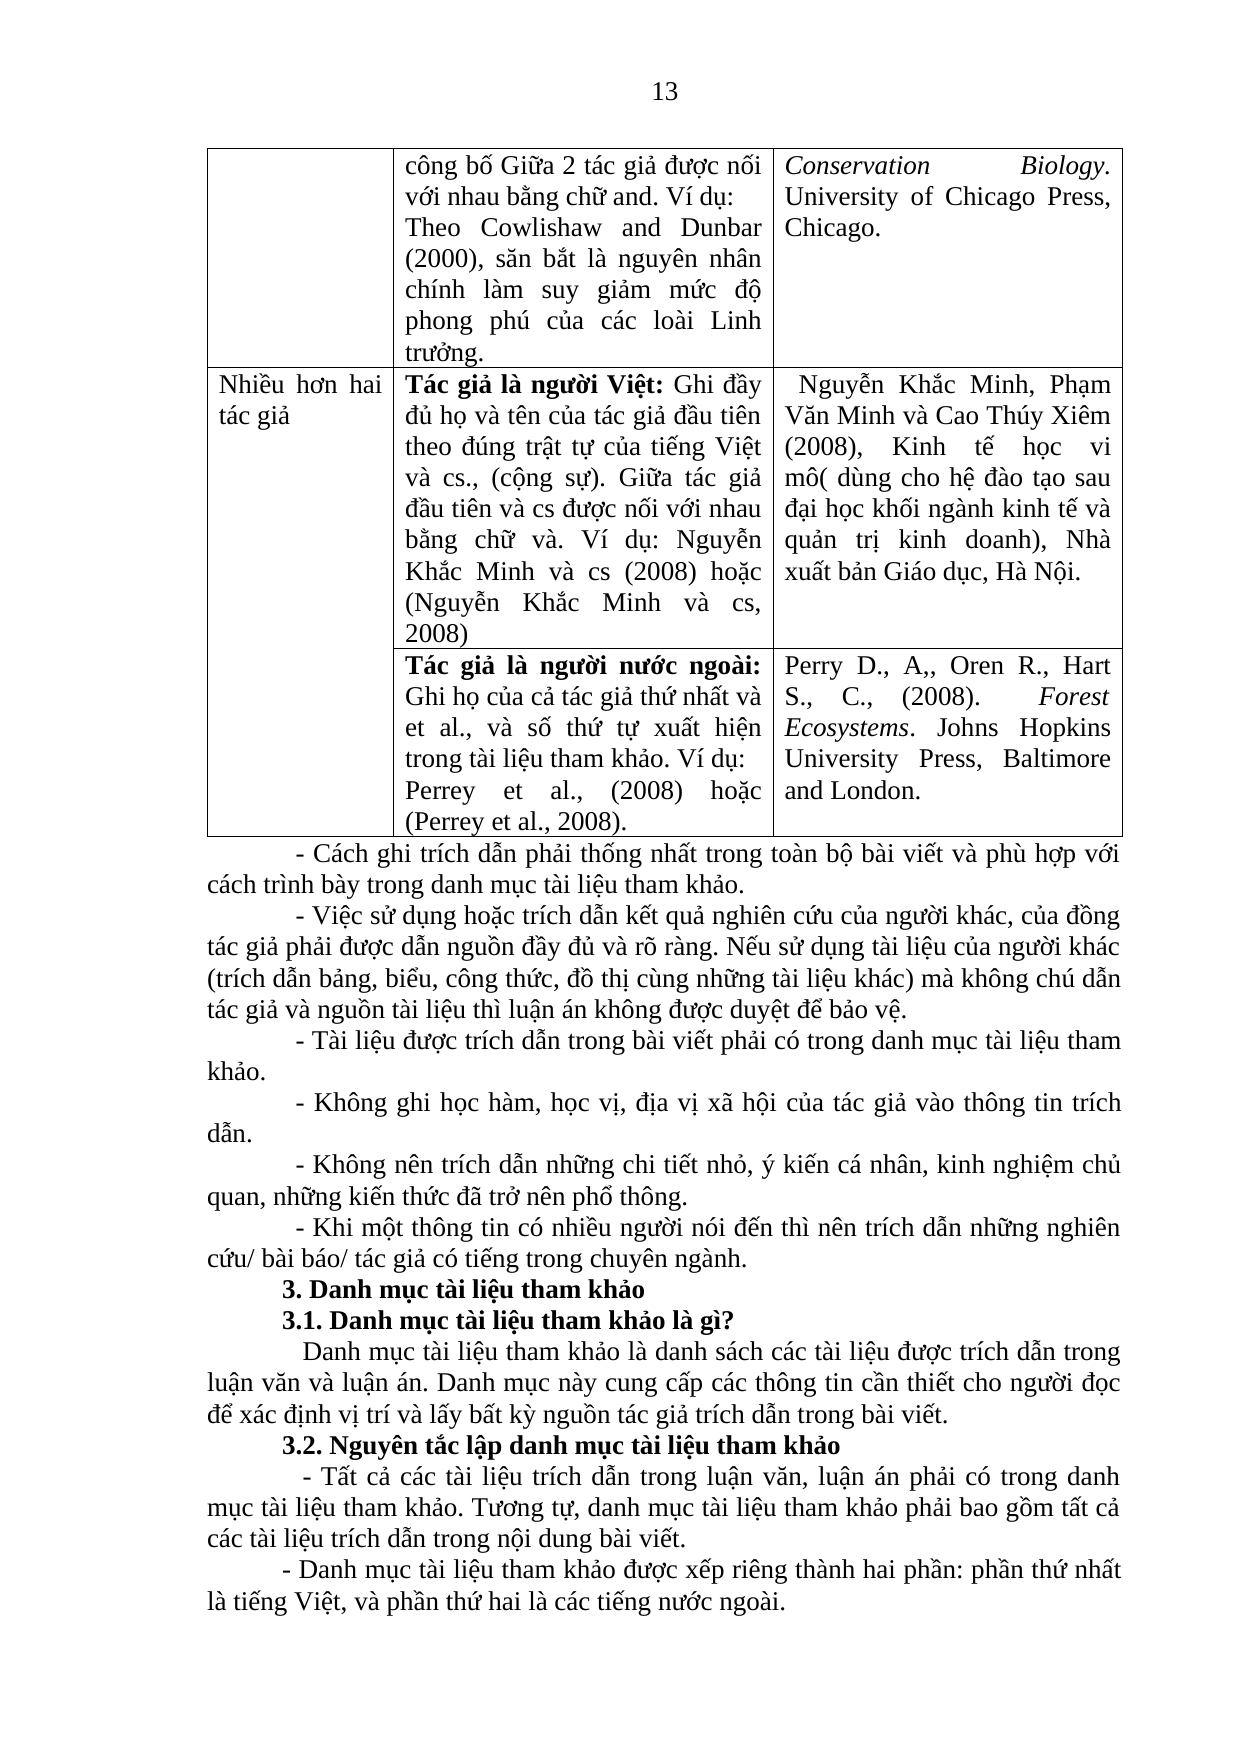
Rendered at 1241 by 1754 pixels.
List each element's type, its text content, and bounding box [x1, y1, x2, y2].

text 3.2. Nguyên tắc lập danh mục tài liệu tham khảo [207, 1429, 1122, 1460]
table_cell Tác giả là người Việt: Ghi đầy đủ họ và tên của tác giả đầu tiên theo đúng trật tự của tiếng Việt và cs., (cộng sự). Giữa tác giả đầu tiên và cs được nối với nhau bằng chữ và. Ví dụ: Nguyễn Khắc Minh và cs (2008) hoặc (Nguyễn Khắc Minh và cs, 2008) [394, 368, 773, 648]
table_cell Perry D., A,, Oren R., Hart S., C., (2008). Forest Ecosystems. Johns Hopkins University Press, Baltimore and London. [774, 649, 1122, 836]
text 3. Danh mục tài liệu tham khảo [207, 1273, 1122, 1304]
text Danh mục tài liệu tham khảo là danh sách các tài liệu được trích dẫn trong luận văn và luận án. Danh mục này cung cấp các thông tin cần thiết cho người đọc để xác định vị trí và lấy bất kỳ nguồn tác giả trích dẫn trong bài viết. [207, 1335, 1122, 1429]
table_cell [774, 149, 1122, 367]
text - Không ghi học hàm, học vị, địa vị xã hội của tác giả vào thông tin trích dẫn. [207, 1086, 1122, 1148]
table_cell [208, 149, 393, 367]
text - Tất cả các tài liệu trích dẫn trong luận văn, luận án phải có trong danh mục tài liệu tham khảo. Tương tự, danh mục tài liệu tham khảo phải bao gồm tất cả các tài liệu trích dẫn trong nội dung bài viết. [207, 1460, 1122, 1553]
table_cell Tác giả là người nước ngoài: Ghi họ của cả tác giả thứ nhất và et al., và số thứ tự xuất hiện trong tài liệu tham khảo. Ví dụ: Perrey et al., (2008) hoặc (Perrey et al., 2008). [394, 649, 773, 836]
table_cell Nhiều hơn hai tác giả [208, 368, 393, 836]
text - Cách ghi trích dẫn phải thống nhất trong toàn bộ bài viết và phù hợp với cách trình bày trong danh mục tài liệu tham khảo. [207, 837, 1122, 899]
text - Không nên trích dẫn những chi tiết nhỏ, ý kiến cá nhân, kinh nghiệm chủ quan, những kiến thức đã trở nên phổ thông. [207, 1148, 1122, 1211]
text 3.1. Danh mục tài liệu tham khảo là gì? [207, 1304, 1122, 1335]
text - Khi một thông tin có nhiều người nói đến thì nên trích dẫn những nghiên cứu/ bài báo/ tác giả có tiếng trong chuyên ngành. [207, 1211, 1122, 1273]
text - Việc sử dụng hoặc trích dẫn kết quả nghiên cứu của người khác, của đồng tác giả phải được dẫn nguồn đầy đủ và rõ ràng. Nếu sử dụng tài liệu của người khác (trích dẫn bảng, biểu, công thức, đồ thị cùng những tài liệu khác) mà không chú dẫn tác giả và nguồn tài liệu thì luận án không được duyệt để bảo vệ. [207, 899, 1122, 1024]
text - Danh mục tài liệu tham khảo được xếp riêng thành hai phần: phần thứ nhất là tiếng Việt, và phần thứ hai là các tiếng nước ngoài. [207, 1553, 1122, 1616]
table_cell Nguyễn Khắc Minh, Phạm Văn Minh và Cao Thúy Xiêm (2008), Kinh tế học vi mô( dùng cho hệ đào tạo sau đại học khối ngành kinh tế và quản trị kinh doanh), Nhà xuất bản Giáo dục, Hà Nội. [774, 368, 1122, 648]
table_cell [394, 149, 773, 367]
text - Tài liệu được trích dẫn trong bài viết phải có trong danh mục tài liệu tham khảo. [207, 1024, 1122, 1086]
